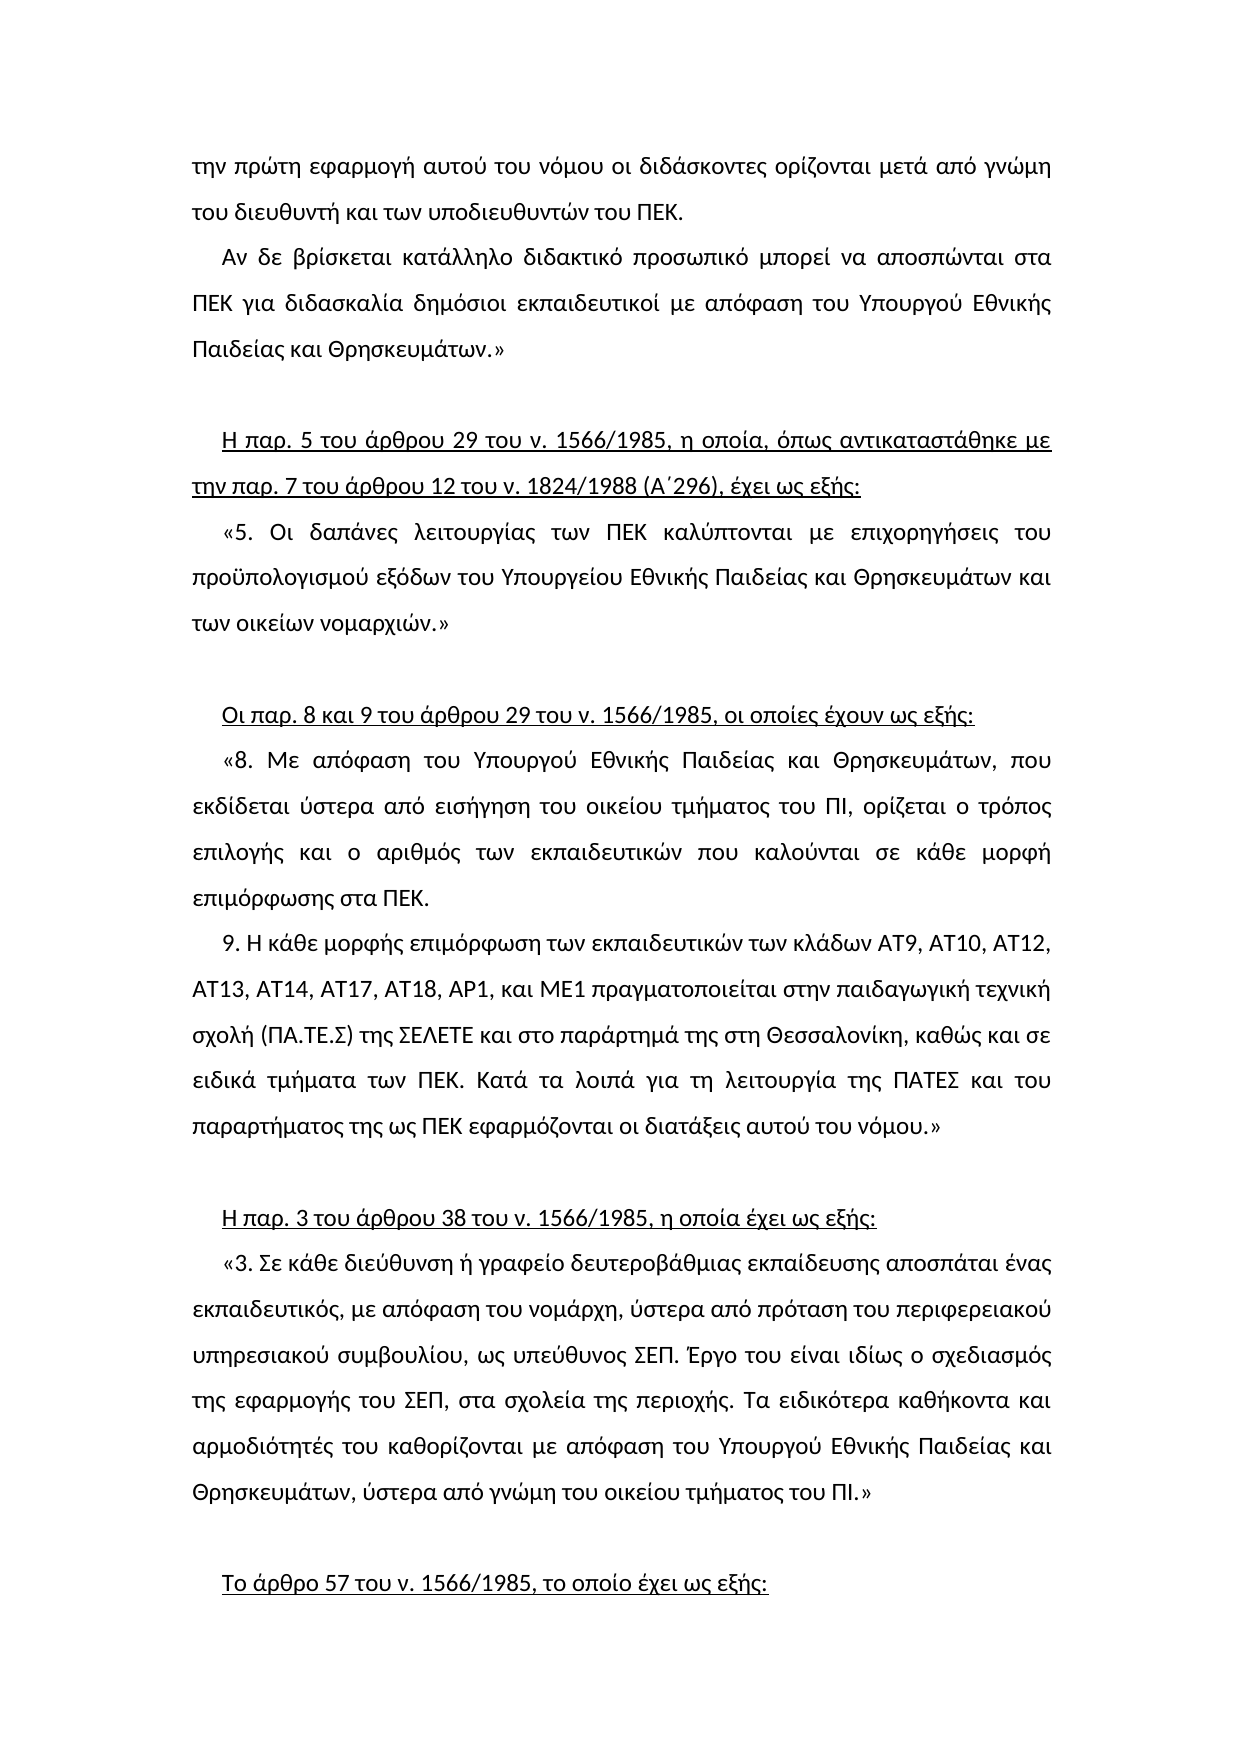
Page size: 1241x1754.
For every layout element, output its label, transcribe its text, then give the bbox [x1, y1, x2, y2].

text «5. Οι δαπάνες λειτουργίας των ΠΕΚ καλύπτονται με επιχορηγήσεις του προϋπολογισμού εξόδων του Υπουργείου Εθνικής Παιδείας και Θρησκευμάτων και των οικείων νομαρχιών.» [192, 516, 1053, 638]
text 9. Η κάθε μορφής επιμόρφωση των εκπαιδευτικών των κλάδων ΑΤ9, ΑΤ10, ΑΤ12, ΑΤ13, ΑΤ14, ΑΤ17, ΑΤ18, ΑΡ1, και ΜΕ1 πραγματοποιείται στην παιδαγωγική τεχνική σχολή (ΠΑ.ΤΕ.Σ) της ΣΕΛΕΤΕ και στο παράρτημά της στη Θεσσαλονίκη, καθώς και σε ειδικά τμήματα των ΠΕΚ. Κατά τα λοιπά για τη λειτουργία της ΠΑΤΕΣ και του παραρτήματος της ως ΠΕΚ εφαρμόζονται οι διατάξεις αυτού του νόμου.» [192, 927, 1053, 1141]
text «3. Σε κάθε διεύθυνση ή γραφείο δευτεροβάθμιας εκπαίδευσης αποσπάται ένας εκπαιδευτικός, με απόφαση του νομάρχη, ύστερα από πρόταση του περιφερειακού υπηρεσιακού συμβουλίου, ως υπεύθυνος ΣΕΠ. Έργο του είναι ιδίως ο σχεδιασμός της εφαρμογής του ΣΕΠ, στα σχολεία της περιοχής. Τα ειδικότερα καθήκοντα και αρμοδιότητές του καθορίζονται με απόφαση του Υπουργού Εθνικής Παιδείας και Θρησκευμάτων, ύστερα από γνώμη του οικείου τμήματος του ΠΙ.» [192, 1247, 1053, 1507]
text Αν δε βρίσκεται κατάλληλο διδακτικό προσωπικό μπορεί να αποσπώνται στα ΠΕΚ για διδασκαλία δημόσιοι εκπαιδευτικοί με απόφαση του Υπουργού Εθνικής Παιδείας και Θρησκευμάτων.» [192, 241, 1053, 363]
text Οι παρ. 8 και 9 του άρθρου 29 του ν. 1566/1985, οι οποίες έχουν ως εξής: [192, 699, 1053, 729]
text Η παρ. 3 του άρθρου 38 του ν. 1566/1985, η οποία έχει ως εξής: [192, 1202, 1053, 1232]
text «8. Με απόφαση του Υπουργού Εθνικής Παιδείας και Θρησκευμάτων, που εκδίδεται ύστερα από εισήγηση του οικείου τμήματος του ΠΙ, ορίζεται ο τρόπος επιλογής και ο αριθμός των εκπαιδευτικών που καλούνται σε κάθε μορφή επιμόρφωσης στα ΠΕΚ. [192, 744, 1053, 912]
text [192, 150, 1053, 226]
text Το άρθρο 57 του ν. 1566/1985, το οποίο έχει ως εξής: [192, 1568, 1053, 1598]
text Η παρ. 5 του άρθρου 29 του ν. 1566/1985, η οποία, όπως αντικαταστάθηκε με την παρ. 7 του άρθρου 12 του ν. 1824/1988 (Α΄296), έχει ως εξής: [192, 424, 1053, 501]
